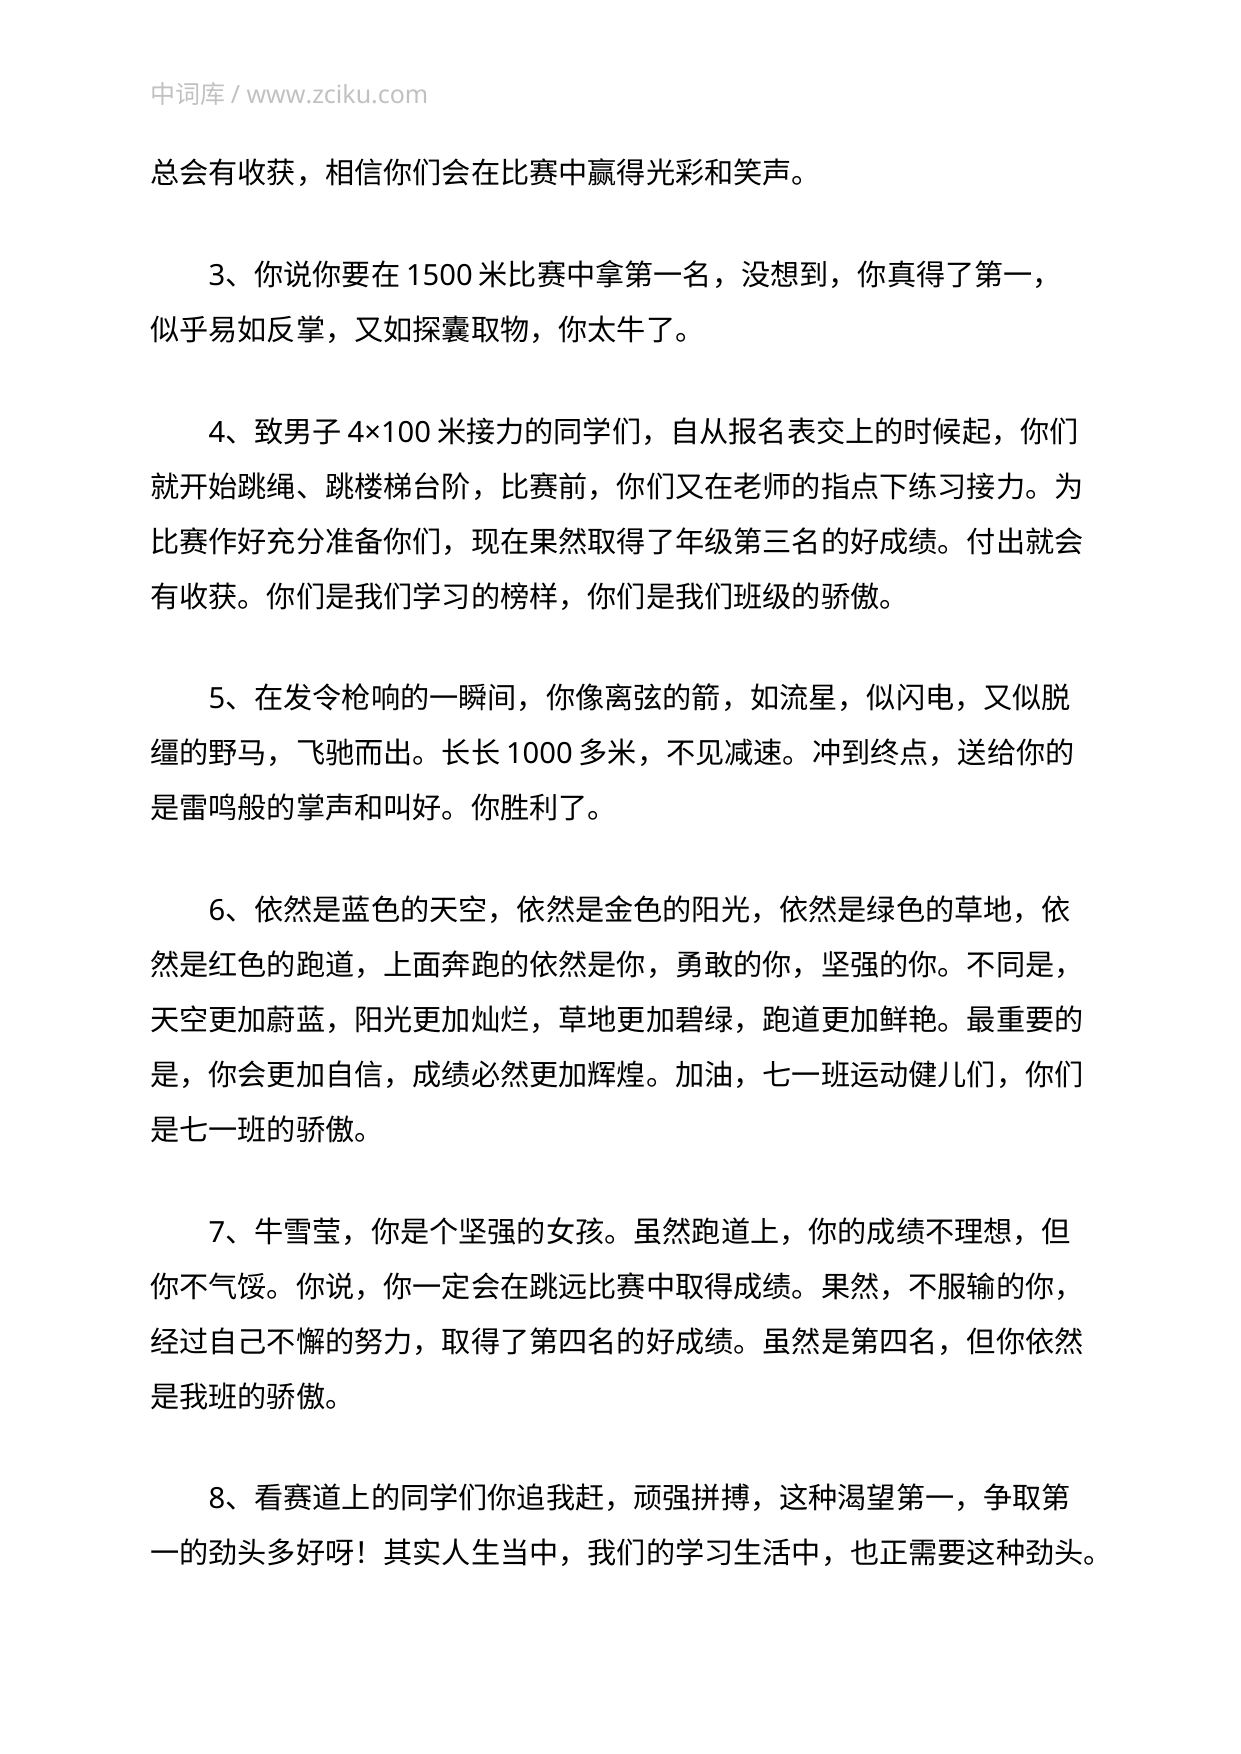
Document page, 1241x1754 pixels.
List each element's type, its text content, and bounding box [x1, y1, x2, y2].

text 5、在发令枪响的一瞬间，你像离弦的箭，如流星，似闪电，又似脱缰的野马，飞驰而出。长长1000多米，不见减速。冲到终点，送给你的是雷鸣般的掌声和叫好。你胜利了。 [150, 675, 1090, 827]
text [150, 150, 1090, 192]
text 7、牛雪莹，你是个坚强的女孩。虽然跑道上，你的成绩不理想，但你不气馁。你说，你一定会在跳远比赛中取得成绩。果然，不服输的你，经过自己不懈的努力，取得了第四名的好成绩。虽然是第四名，但你依然是我班的骄傲。 [150, 1208, 1090, 1415]
text 6、依然是蓝色的天空，依然是金色的阳光，依然是绿色的草地，依然是红色的跑道，上面奔跑的依然是你，勇敢的你，坚强的你。不同是，天空更加蔚蓝，阳光更加灿烂，草地更加碧绿，跑道更加鲜艳。最重要的是，你会更加自信，成绩必然更加辉煌。加油，七一班运动健儿们，你们是七一班的骄傲。 [150, 887, 1090, 1149]
text 3、你说你要在1500米比赛中拿第一名，没想到，你真得了第一，似乎易如反掌，又如探囊取物，你太牛了。 [150, 252, 1090, 349]
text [150, 1475, 1090, 1572]
text 4、致男子4×100米接力的同学们，自从报名表交上的时候起，你们就开始跳绳、跳楼梯台阶，比赛前，你们又在老师的指点下练习接力。为比赛作好充分准备你们，现在果然取得了年级第三名的好成绩。付出就会有收获。你们是我们学习的榜样，你们是我们班级的骄傲。 [150, 408, 1090, 616]
